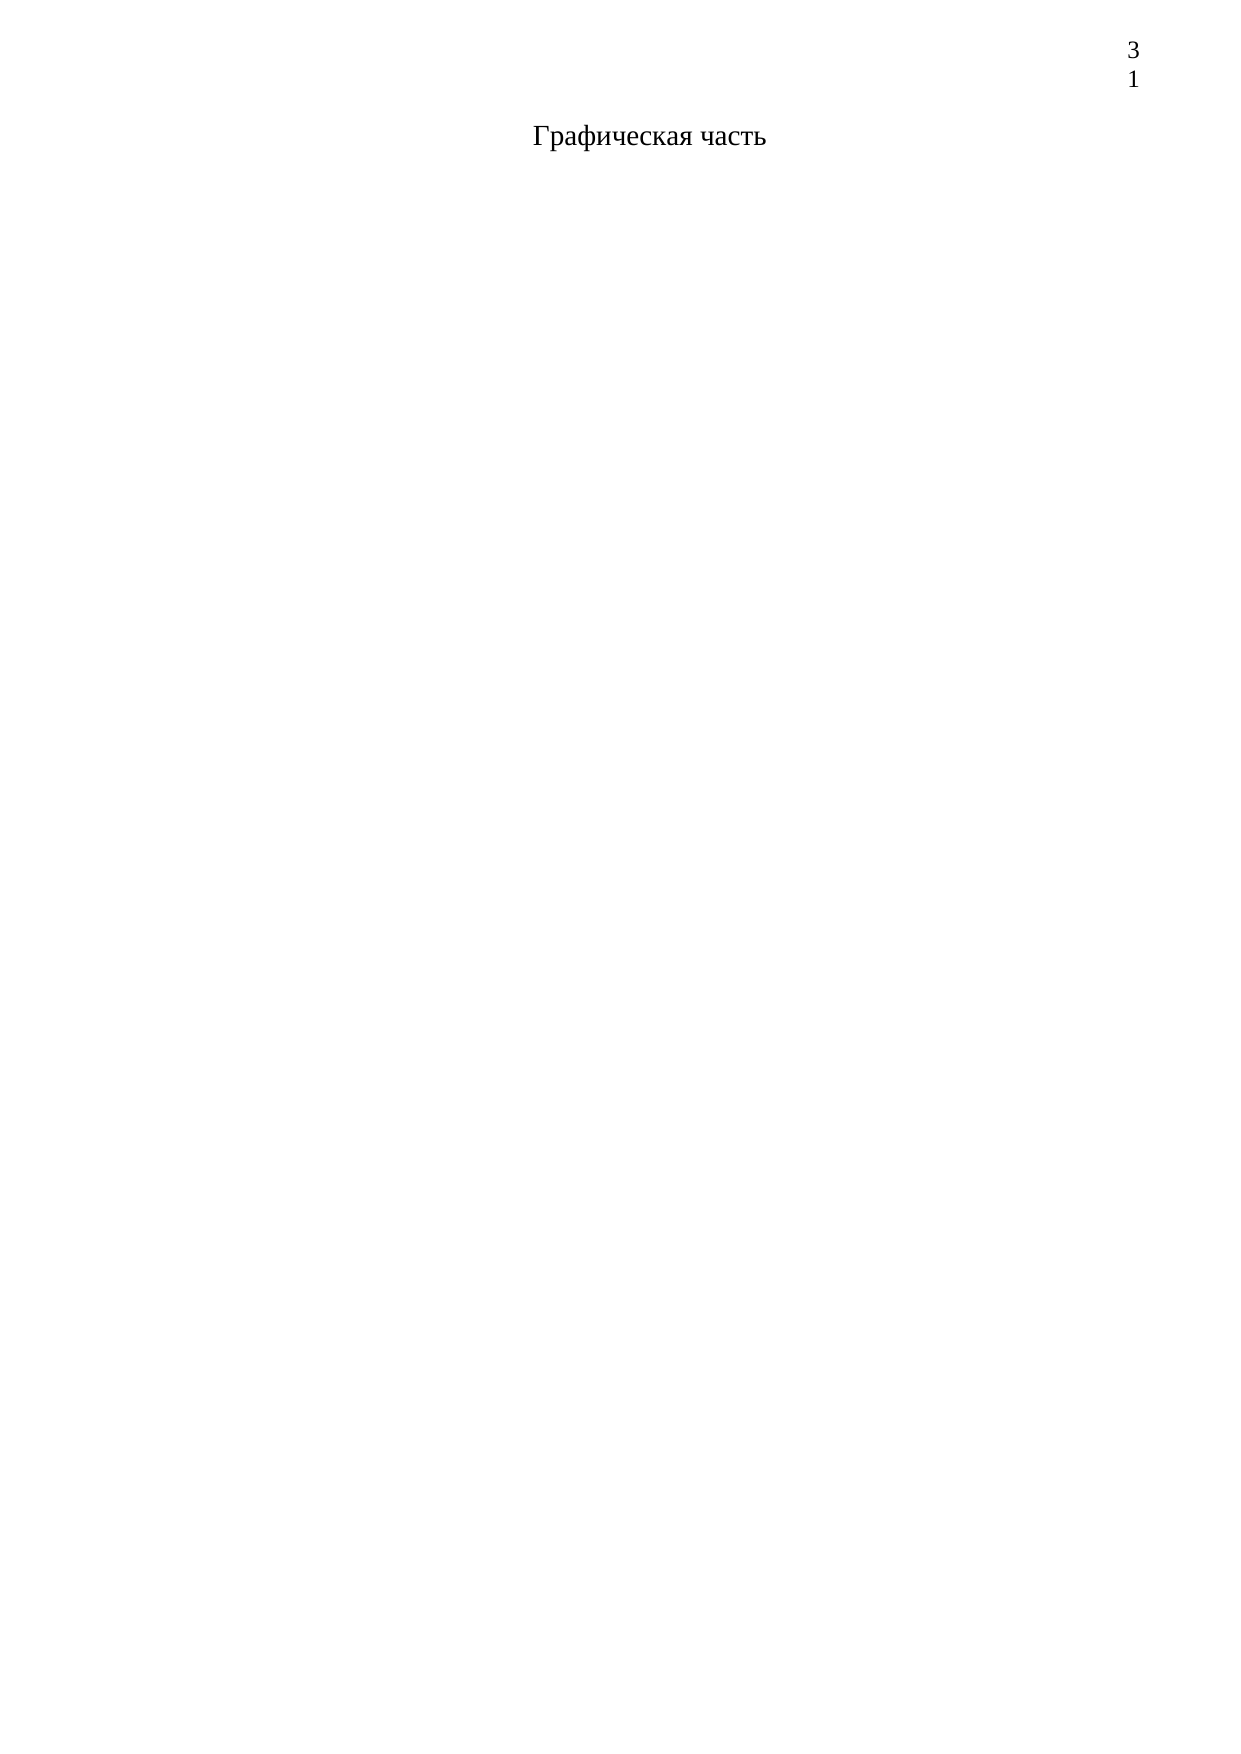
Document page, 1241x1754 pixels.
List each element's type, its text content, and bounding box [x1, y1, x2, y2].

text Графическая часть [118, 118, 1181, 152]
